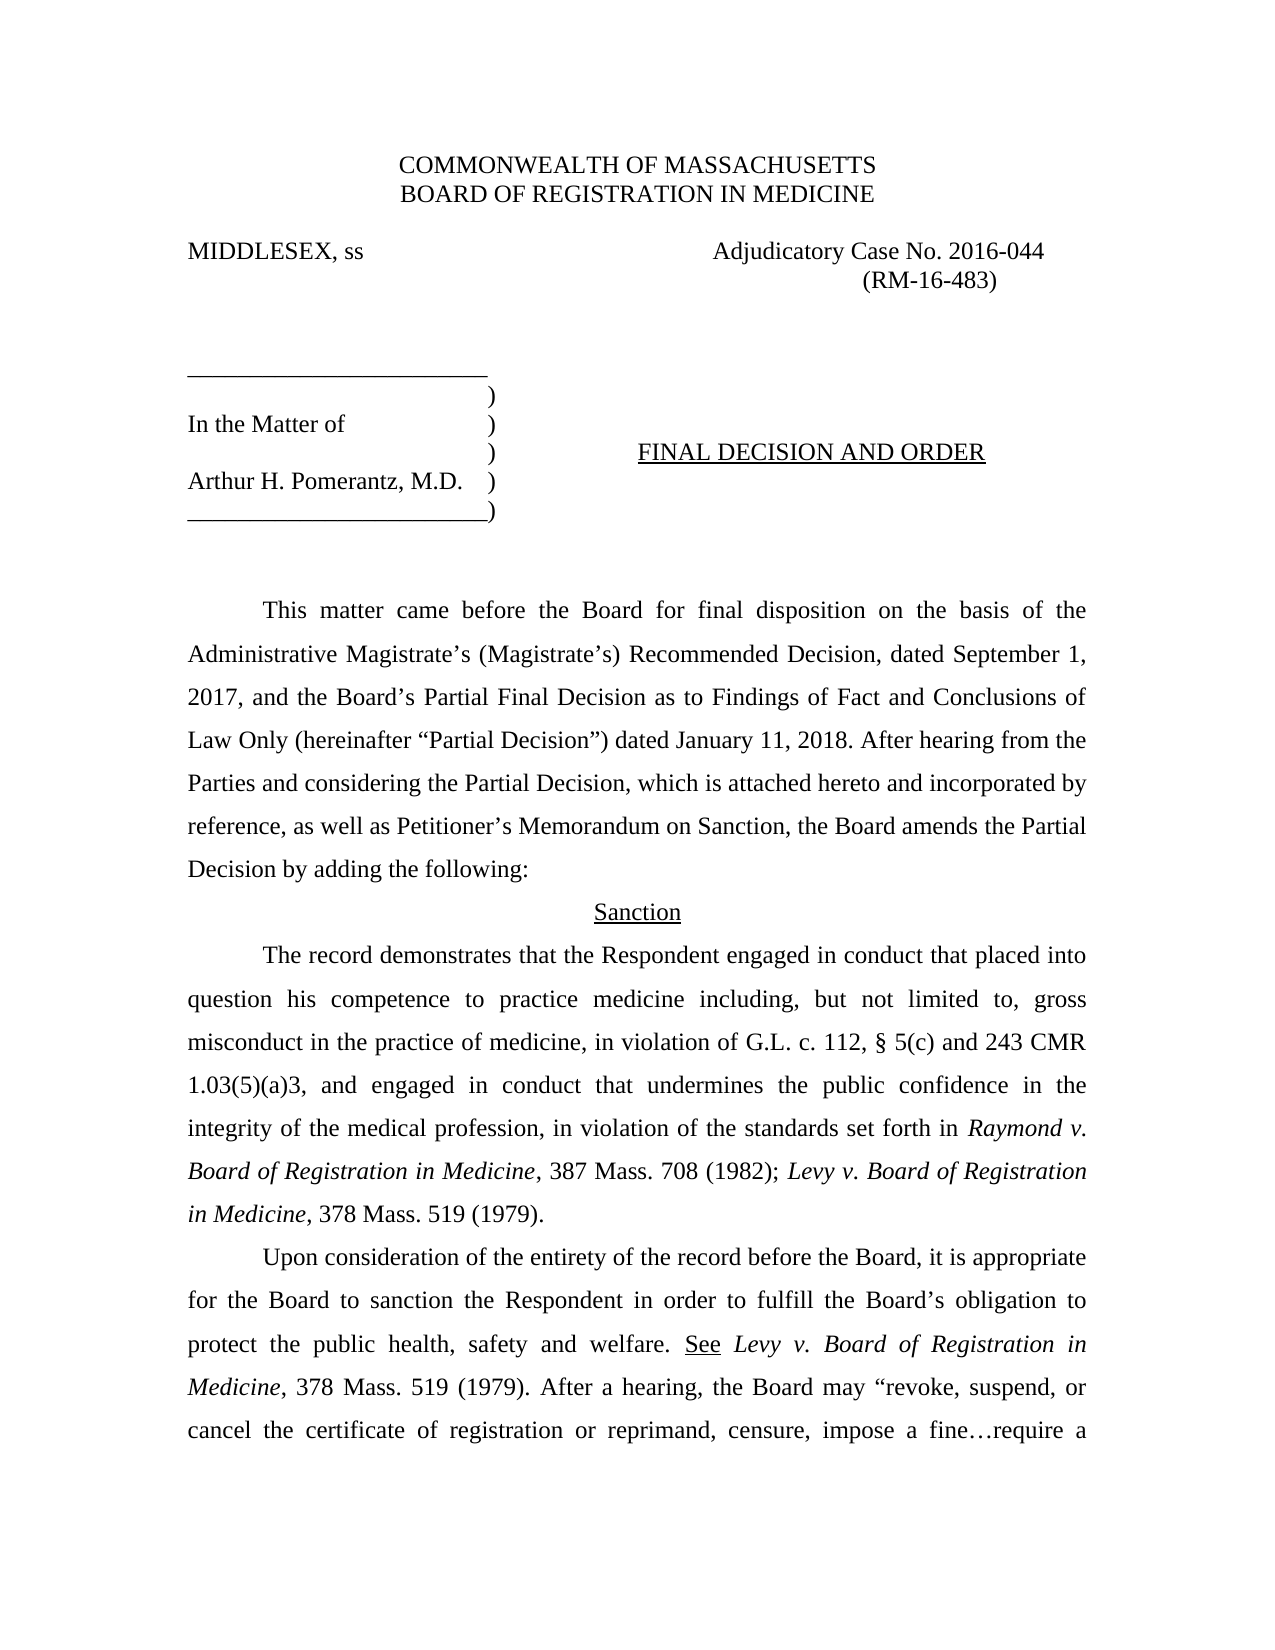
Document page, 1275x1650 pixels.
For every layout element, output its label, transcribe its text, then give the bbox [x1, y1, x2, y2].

text MIDDLESEX, ss Adjudicatory Case No. 2016-044 [187, 236, 1087, 265]
text Sanction [187, 897, 1087, 926]
text Arthur H. Pomerantz, M.D. ) [187, 466, 1087, 495]
text ) [187, 380, 1087, 409]
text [187, 1242, 1087, 1444]
text ) FINAL DECISION AND ORDER [187, 437, 1087, 466]
text BOARD OF REGISTRATION IN MEDICINE [187, 179, 1087, 207]
text This matter came before the Board for final disposition on the basis of the Administrative Magistrate’s (Magistrate’s) Recommended Decision, dated September 1, 2017, and the Board’s Partial Final Decision as to Findings of Fact and Conclusions of Law Only (hereinafter “Partial Decision”) dated January 11, 2018. After hearing from the Parties and considering the Partial Decision, which is attached hereto and incorporated by reference, as well as Petitioner’s Memorandum on Sanction, the Board amends the Partial Decision by adding the following: [187, 596, 1087, 883]
text ________________________) [187, 495, 1087, 524]
text In the Matter of ) [187, 409, 1087, 437]
text The record demonstrates that the Respondent engaged in conduct that placed into question his competence to practice medicine including, but not limited to, gross misconduct in the practice of medicine, in violation of G.L. c. 112, § 5(c) and 243 CMR 1.03(5)(a)3, and engaged in conduct that undermines the public confidence in the integrity of the medical profession, in violation of the standards set forth in Raymond v. Board of Registration in Medicine, 387 708 (1982); Levy v. Board of Registration in Medicine, 378 519 (1979). [187, 941, 1087, 1228]
text (RM-16-483) [187, 265, 1087, 294]
text ________________________ [187, 351, 1087, 380]
